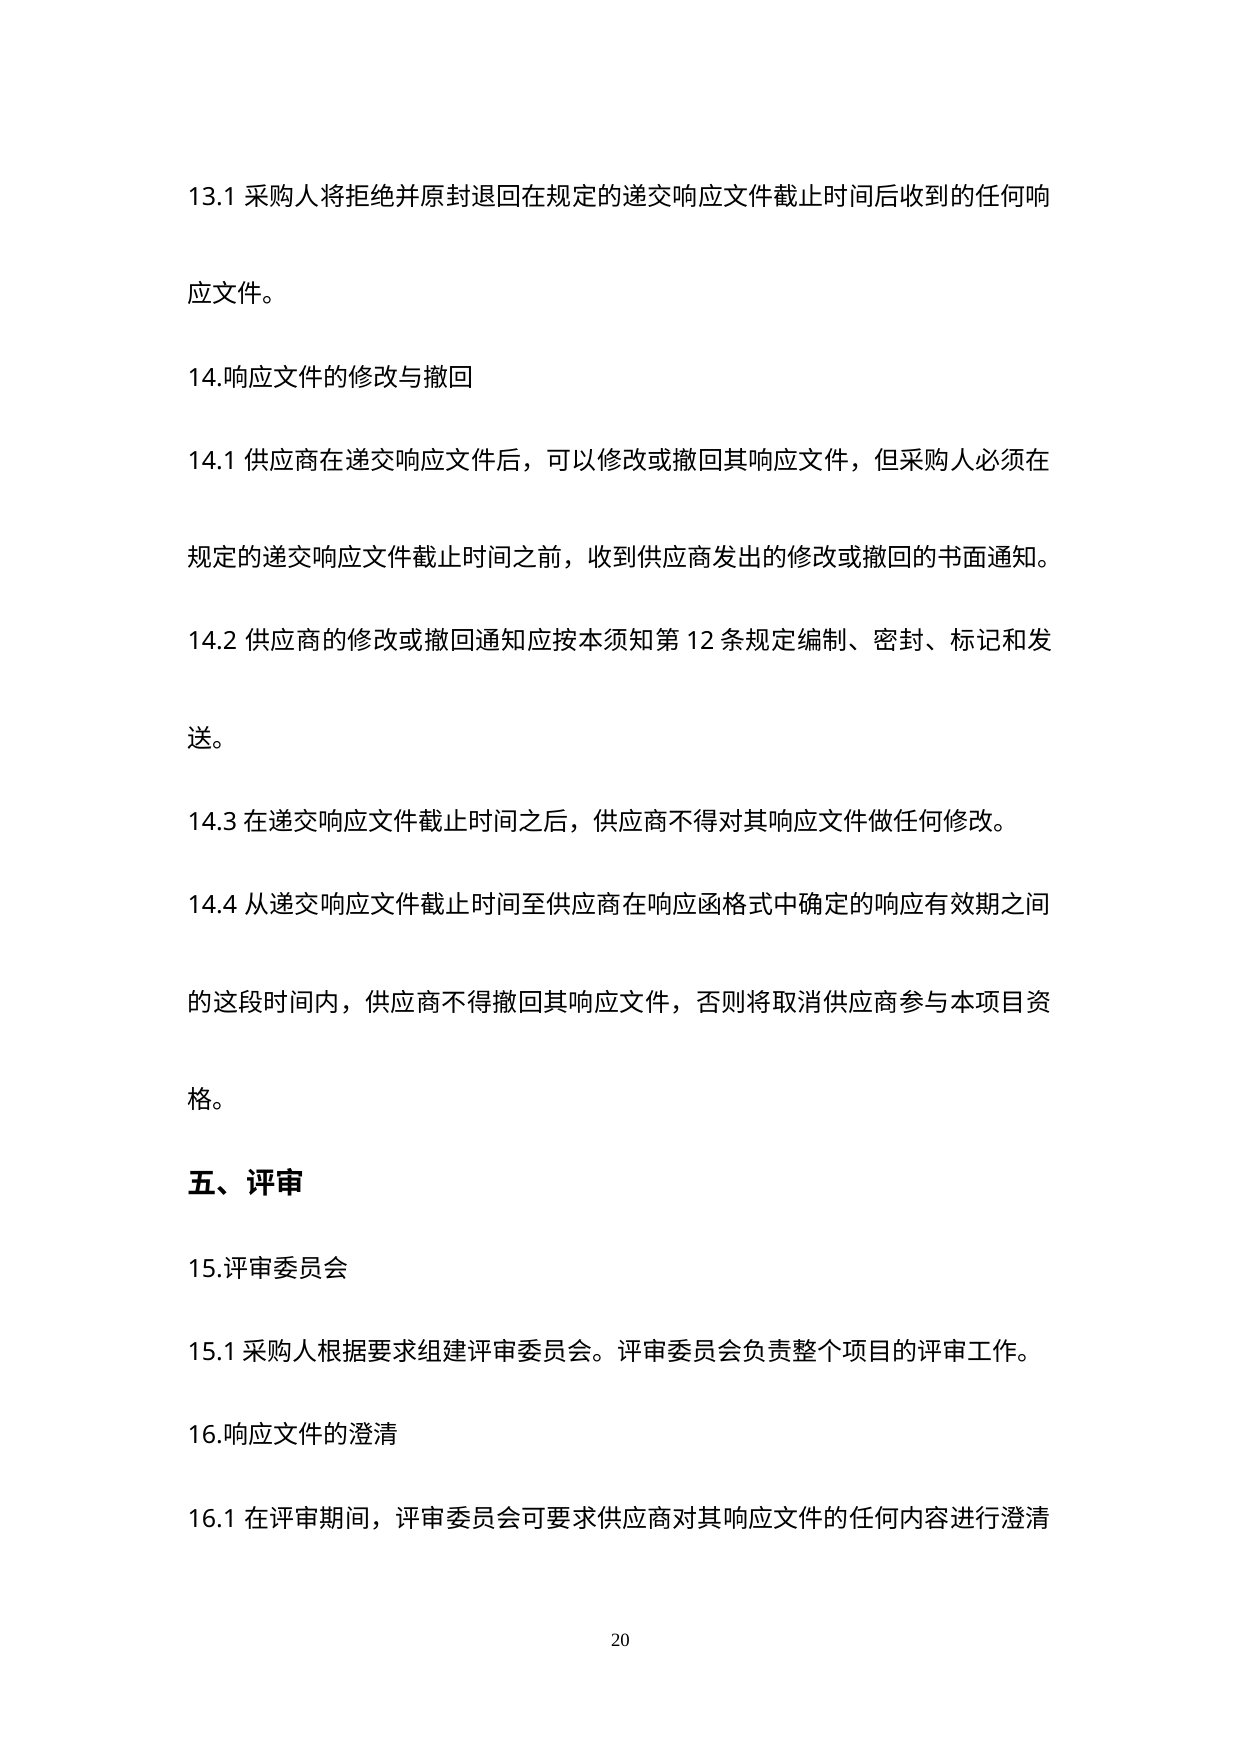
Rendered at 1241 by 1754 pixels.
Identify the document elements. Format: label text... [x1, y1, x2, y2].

text 16.响应文件的澄清 [187, 1401, 1053, 1466]
text 14.2 供应商的修改或撤回通知应按本须知第12条规定编制、密封、标记和发送。 [187, 606, 1053, 769]
text 14.3 在递交响应文件截止时间之后，供应商不得对其响应文件做任何修改。 [187, 787, 1053, 852]
text 14.响应文件的修改与撤回 [187, 343, 1053, 408]
text 14.1 供应商在递交响应文件后，可以修改或撤回其响应文件，但采购人必须在规定的递交响应文件截止时间之前，收到供应商发出的修改或撤回的书面通知。 [187, 426, 1053, 588]
text 五、评审 [187, 1148, 1053, 1213]
text 15.1采购人根据要求组建评审委员会。评审委员会负责整个项目的评审工作。 [187, 1317, 1053, 1382]
text 14.4 从递交响应文件截止时间至供应商在响应函格式中确定的响应有效期之间的这段时间内，供应商不得撤回其响应文件，否则将取消供应商参与本项目资格。 [187, 870, 1053, 1130]
text 15.评审委员会 [187, 1234, 1053, 1299]
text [187, 1484, 1053, 1549]
text 13.1 采购人将拒绝并原封退回在规定的递交响应文件截止时间后收到的任何响应文件。 [187, 162, 1053, 324]
